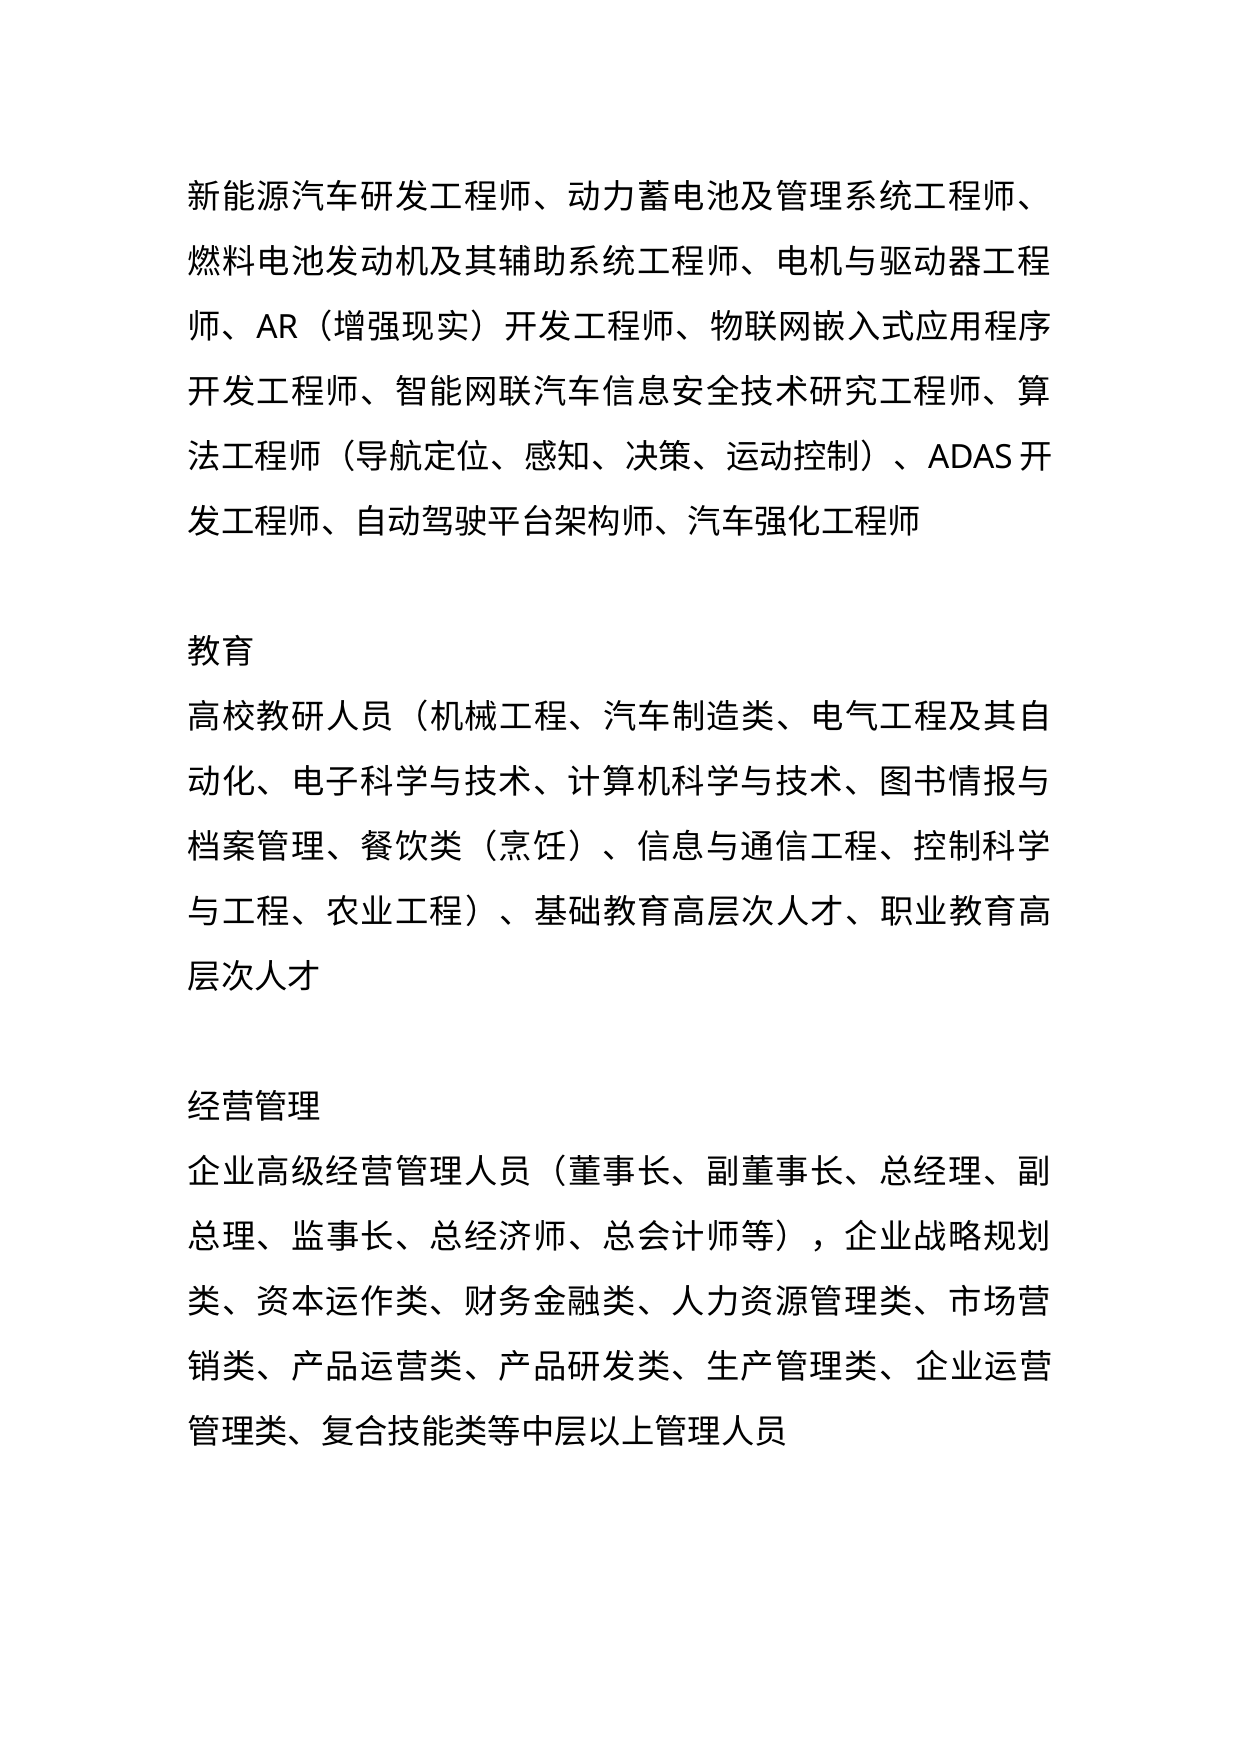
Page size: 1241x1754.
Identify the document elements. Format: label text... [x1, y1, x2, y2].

text 教育 [187, 617, 1053, 682]
text 企业高级经营管理人员（董事长、副董事长、总经理、副总理、监事长、总经济师、总会计师等），企业战略规划类、资本运作类、财务金融类、人力资源管理类、市场营销类、产品运营类、产品研发类、生产管理类、企业运营管理类、复合技能类等中层以上管理人员 [187, 1137, 1053, 1462]
text 高校教研人员（机械工程、汽车制造类、电气工程及其自动化、电子科学与技术、计算机科学与技术、图书情报与档案管理、餐饮类（烹饪）、信息与通信工程、控制科学与工程、农业工程）、基础教育高层次人才、职业教育高层次人才 [187, 682, 1053, 1007]
text 经营管理 [187, 1072, 1053, 1137]
text 新能源汽车研发工程师、动力蓄电池及管理系统工程师、燃料电池发动机及其辅助系统工程师、电机与驱动器工程师、AR（增强现实）开发工程师、物联网嵌入式应用程序开发工程师、智能网联汽车信息安全技术研究工程师、算法工程师（导航定位、感知、决策、运动控制）、ADAS开发工程师、自动驾驶平台架构师、汽车强化工程师 [187, 162, 1053, 552]
